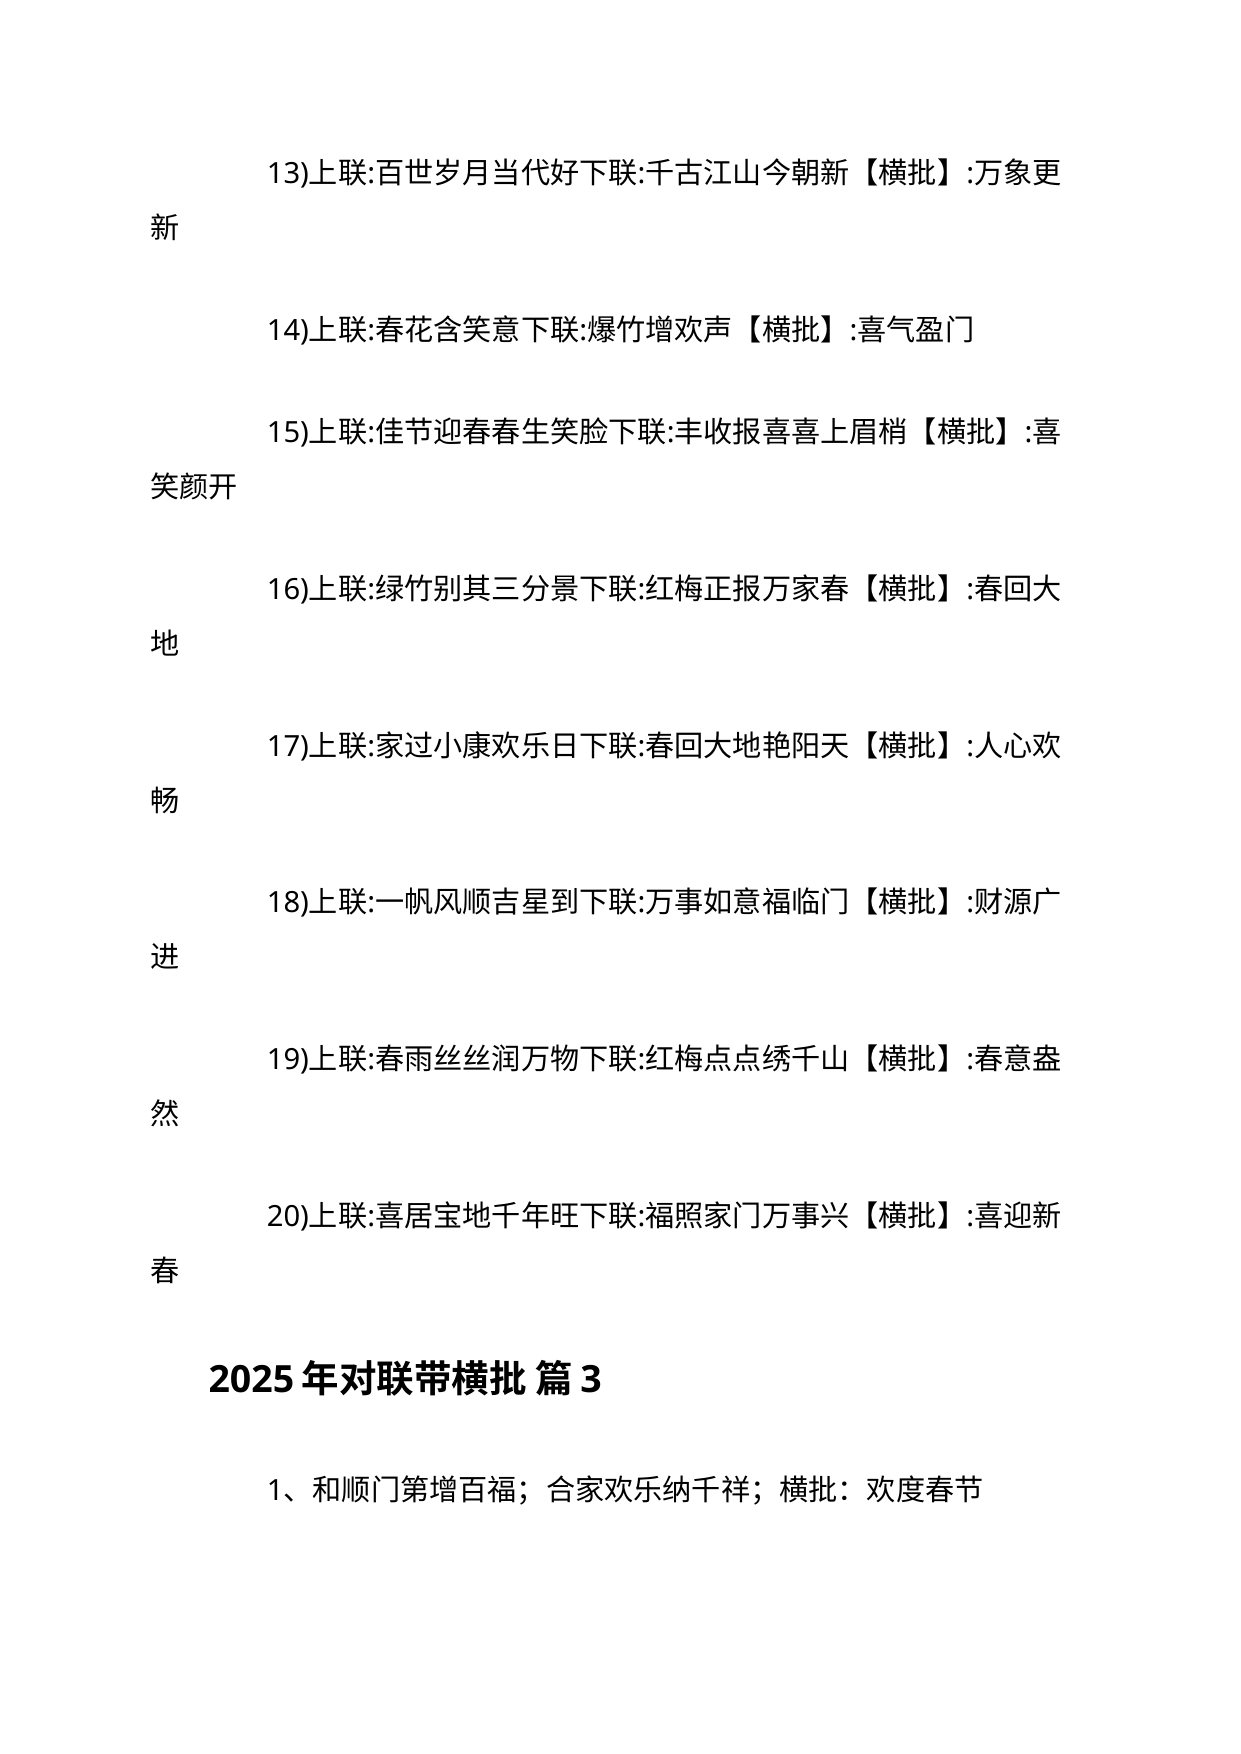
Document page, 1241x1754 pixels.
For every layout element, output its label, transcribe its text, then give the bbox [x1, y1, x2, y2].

text 14)上联:春花含笑意下联:爆竹增欢声【横批】:喜气盈门 [150, 307, 1090, 349]
text 16)上联:绿竹别其三分景下联:红梅正报万家春【横批】:春回大地 [150, 566, 1090, 663]
text 20)上联:喜居宝地千年旺下联:福照家门万事兴【横批】:喜迎新春 [150, 1193, 1090, 1290]
text 13)上联:百世岁月当代好下联:千古江山今朝新【横批】:万象更新 [150, 150, 1090, 247]
text 2025年对联带横批 篇3 [150, 1349, 1090, 1404]
text 1、和顺门第增百福；合家欢乐纳千祥；横批：欢度春节 [150, 1467, 1090, 1509]
text 15)上联:佳节迎春春生笑脸下联:丰收报喜喜上眉梢【横批】:喜笑颜开 [150, 409, 1090, 506]
text 19)上联:春雨丝丝润万物下联:红梅点点绣千山【横批】:春意盎然 [150, 1036, 1090, 1133]
text 18)上联:一帆风顺吉星到下联:万事如意福临门【横批】:财源广进 [150, 879, 1090, 976]
text 17)上联:家过小康欢乐日下联:春回大地艳阳天【横批】:人心欢畅 [150, 722, 1090, 819]
